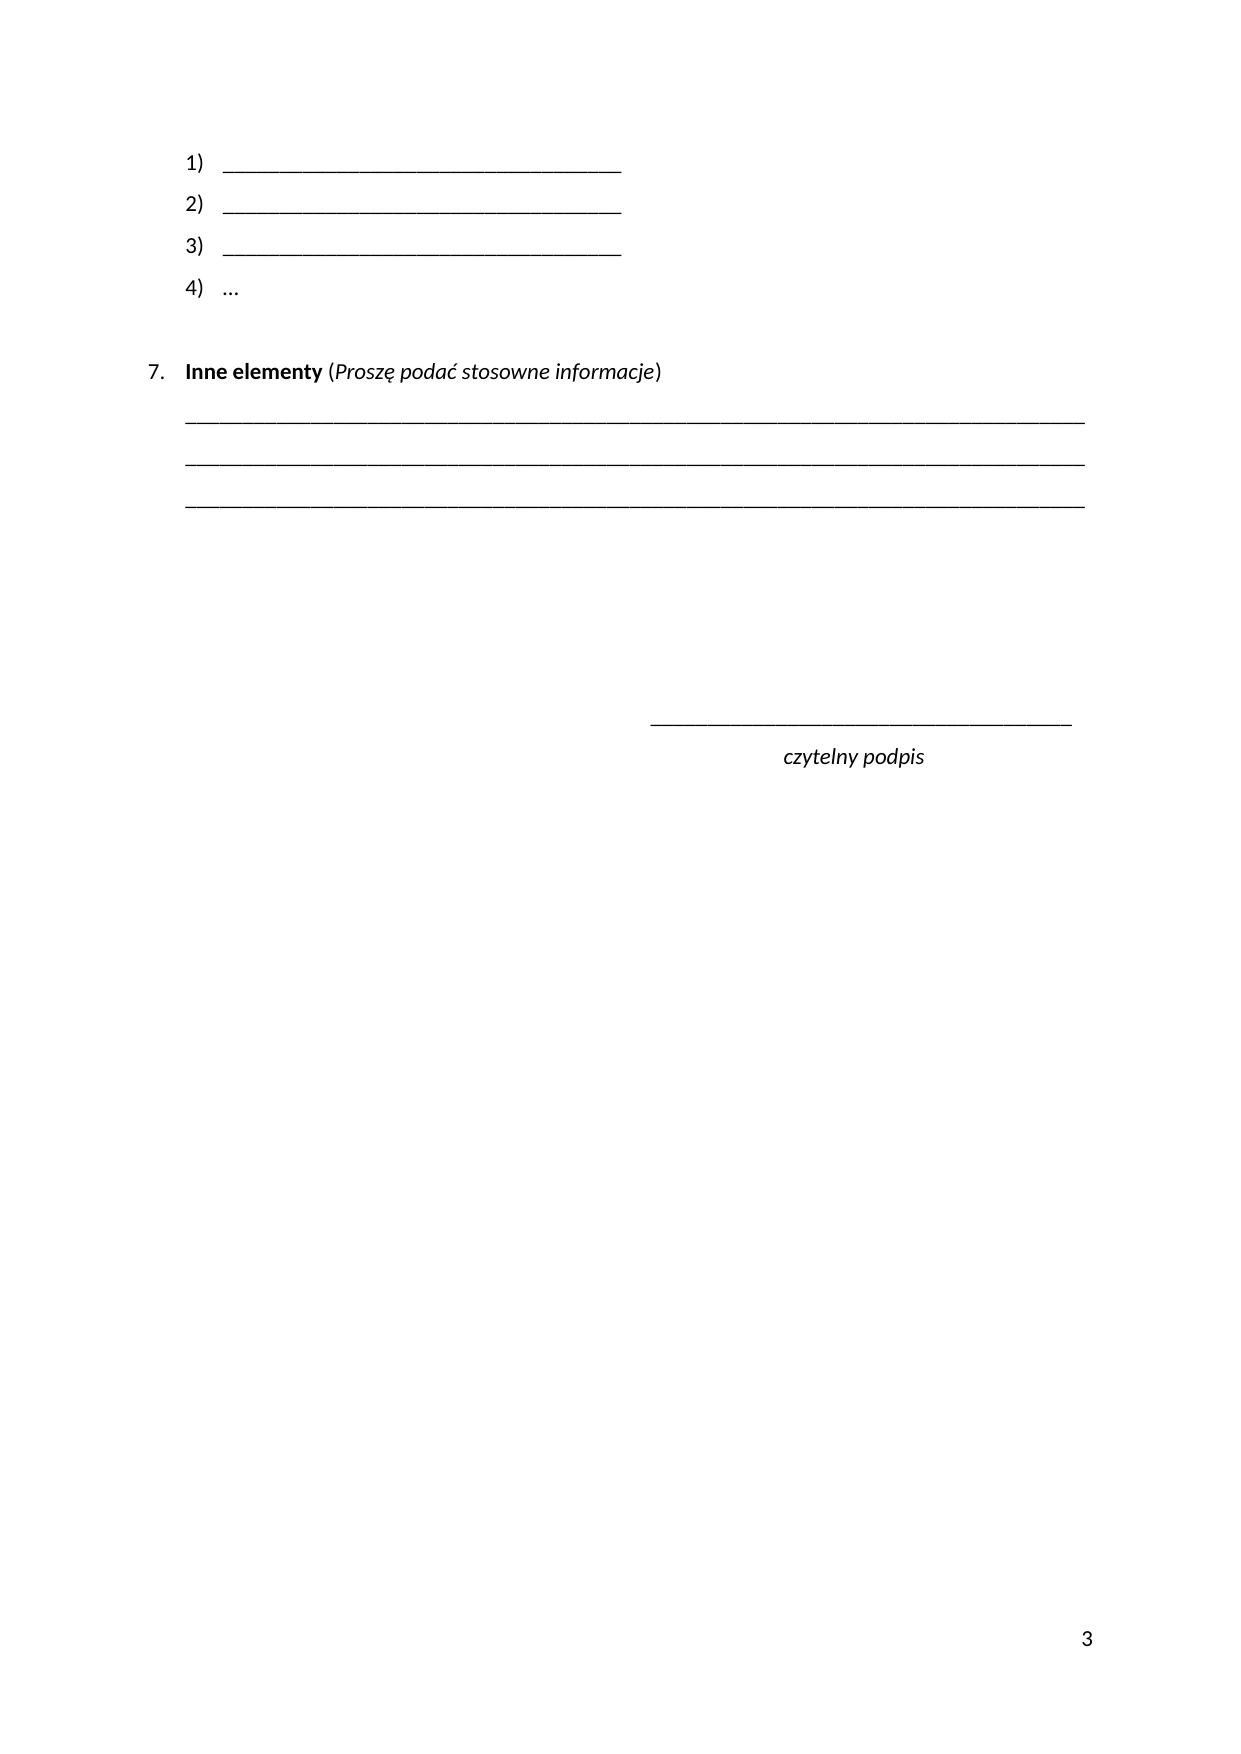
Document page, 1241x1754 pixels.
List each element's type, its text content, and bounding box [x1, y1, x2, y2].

list _______________________________________________________________________________ [185, 399, 1093, 427]
list ___________________________________ [185, 232, 1093, 259]
text czytelny podpis [783, 742, 1093, 770]
list _______________________________________________________________________________ [185, 441, 1093, 469]
list Inne elementy (Proszę podać stosowne informacje) [148, 357, 1093, 386]
list … [185, 273, 1093, 302]
list _______________________________________________________________________________ [185, 483, 1093, 511]
list ___________________________________ [185, 148, 1093, 176]
text _____________________________________ [650, 701, 1093, 729]
list ___________________________________ [185, 189, 1093, 218]
